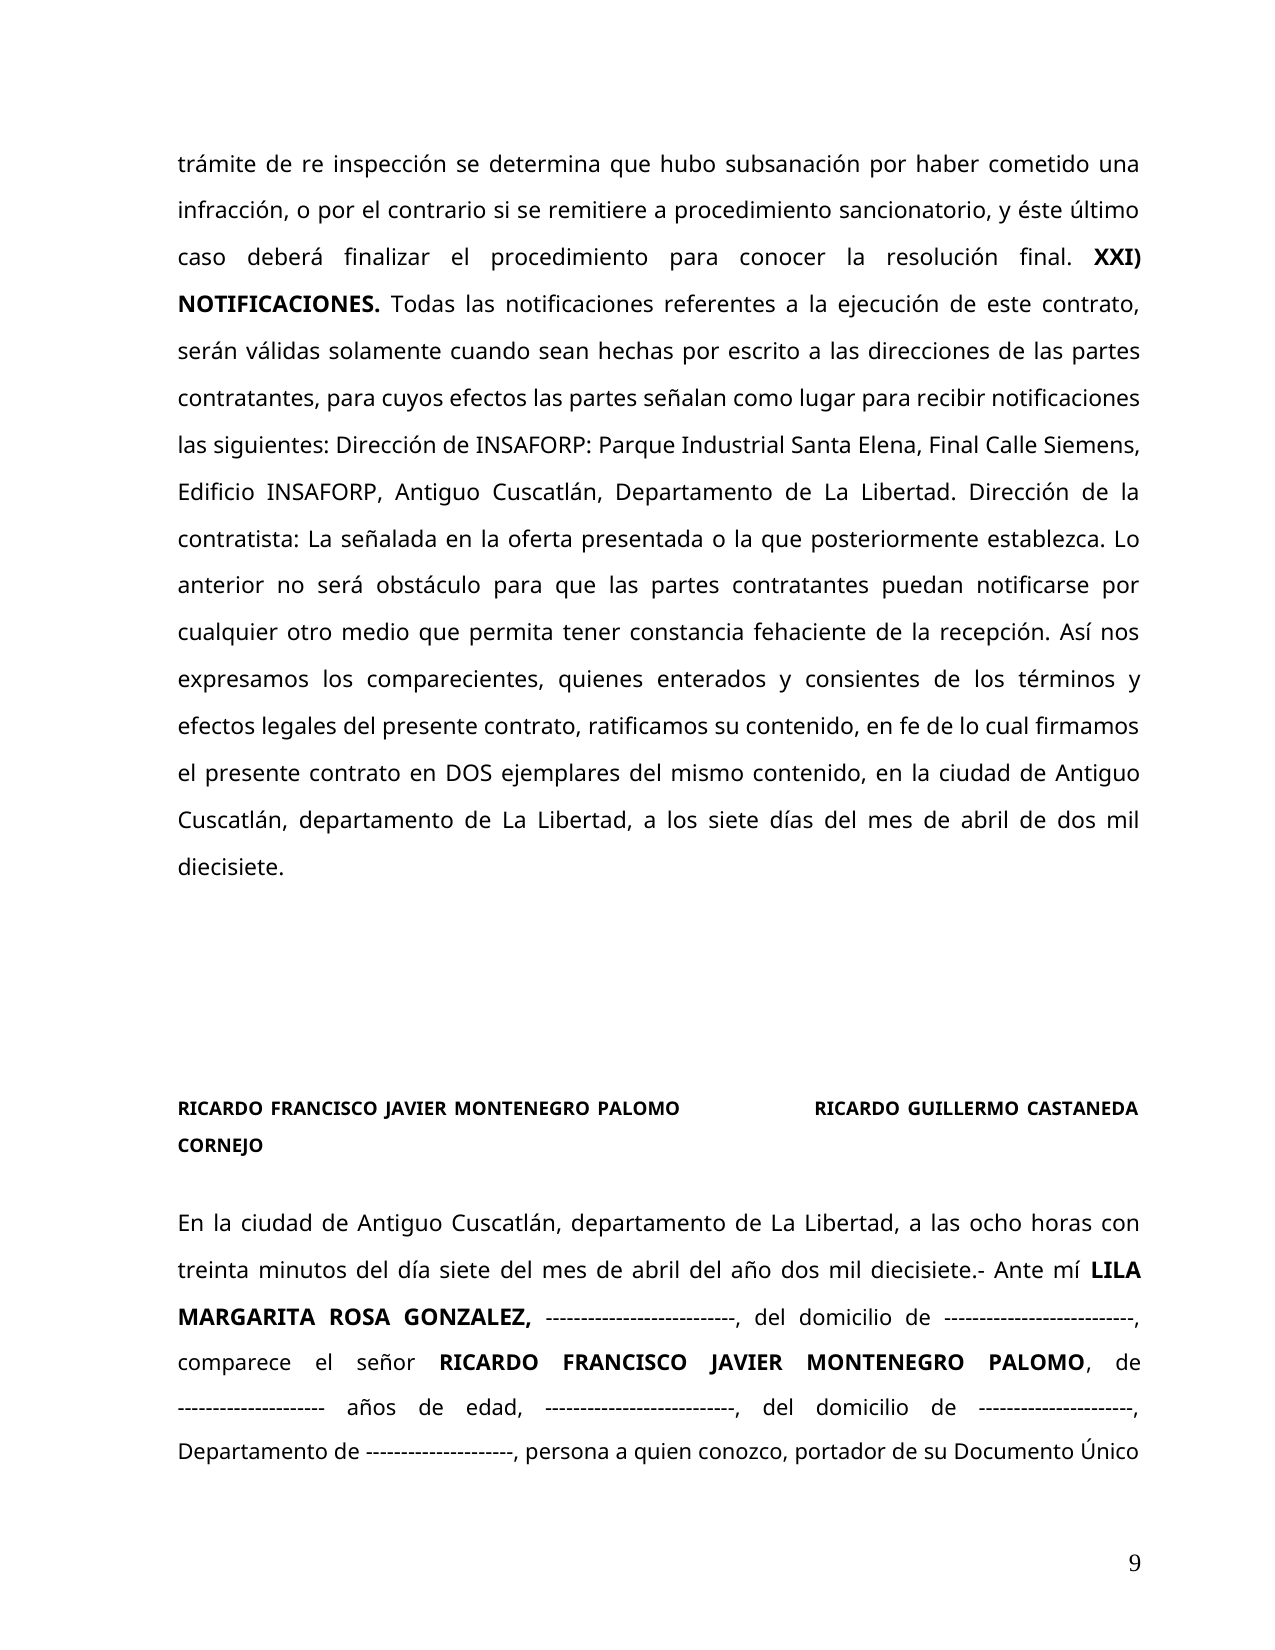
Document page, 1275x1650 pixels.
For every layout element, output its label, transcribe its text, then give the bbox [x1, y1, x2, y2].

text RICARDO FRANCISCO JAVIER MONTENEGRO PALOMO RICARDO GUILLERMO CASTANEDA CORNEJO [177, 1085, 1141, 1160]
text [177, 1207, 1141, 1466]
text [177, 148, 1141, 882]
